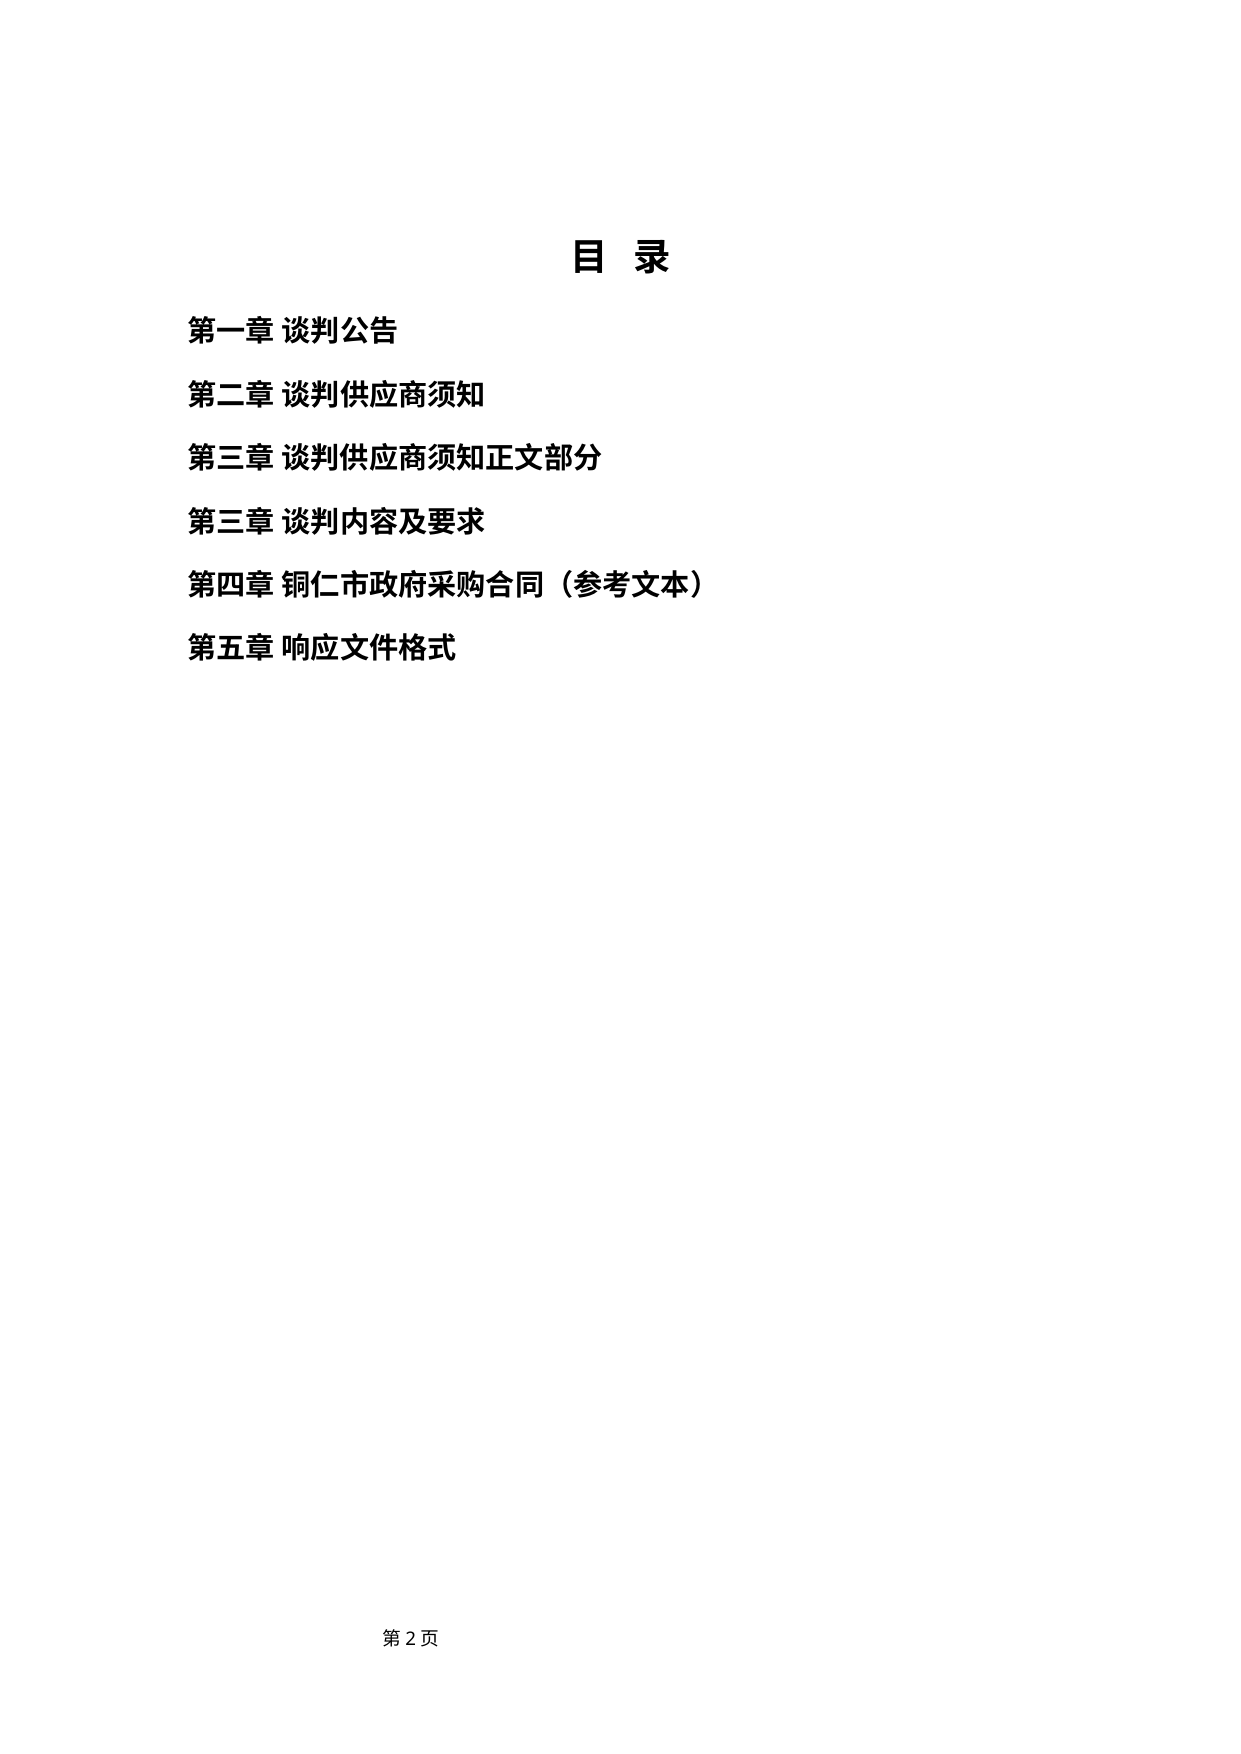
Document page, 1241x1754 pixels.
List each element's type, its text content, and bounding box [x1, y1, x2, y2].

list 谈判供应商须知 [187, 371, 1053, 414]
list 响应文件格式 [187, 625, 1053, 667]
text 目 录 [187, 227, 1053, 281]
list 第三章 谈判供应商须知正文部分 [187, 435, 1053, 477]
list 谈判内容及要求 [187, 498, 1053, 541]
list 铜仁市政府采购合同（参考文本） [187, 562, 1053, 604]
list 谈判公告 [187, 308, 1053, 350]
